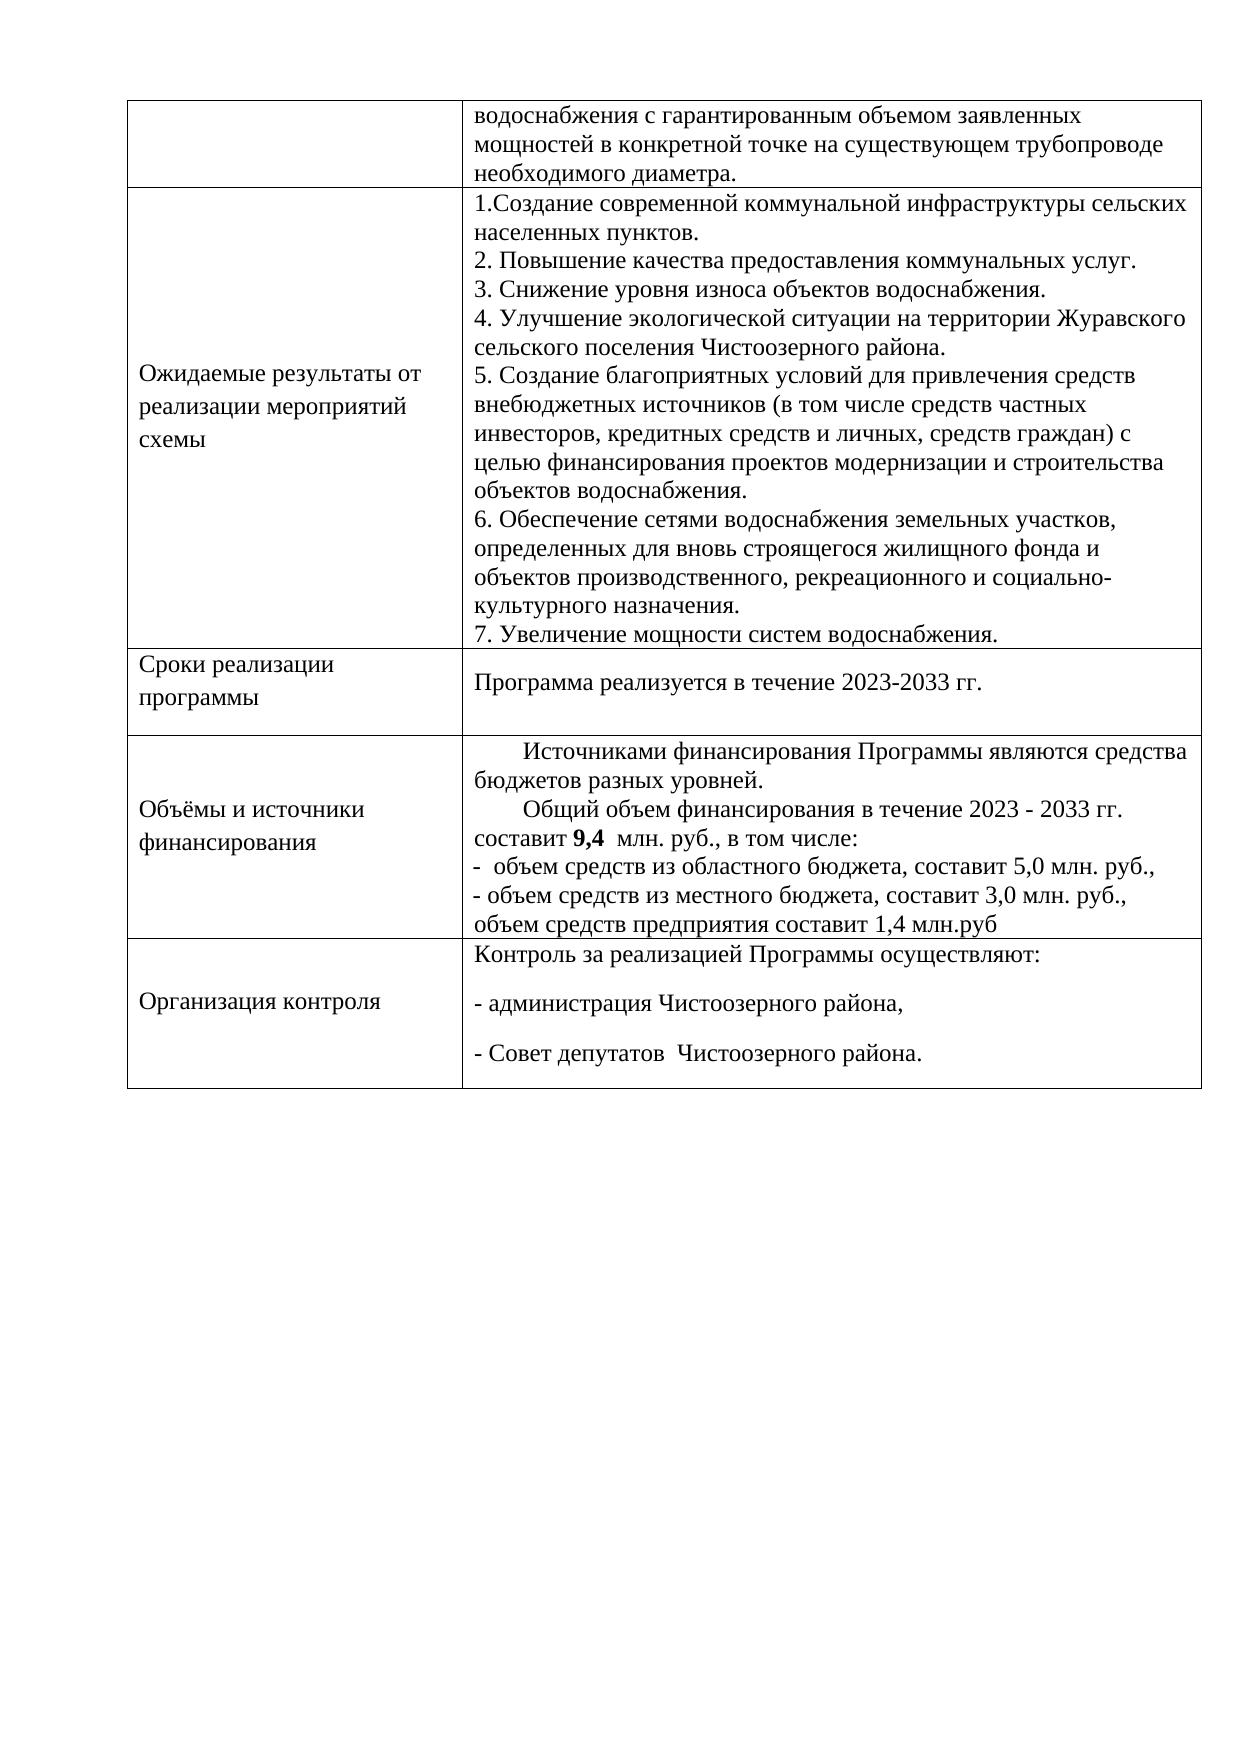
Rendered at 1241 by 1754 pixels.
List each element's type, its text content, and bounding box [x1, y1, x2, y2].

table_cell Программа реализуется в течение 2023-2033 гг. [463, 649, 1201, 735]
table_cell 1.Создание современной коммунальной инфраструктуры сельских населенных пунктов. 2. Повышение качества предоставления коммунальных услуг. 3. Снижение уровня износа объектов водоснабжения. 4. Улучшение экологической ситуации на территории Журавского сельского поселения Чистоозерного района. 5. Создание благоприятных условий для привлечения средств внебюджетных источников (в том числе средств частных инвесторов, кредитных средств и личных, средств граждан) с целью финансирования проектов модернизации и строительства объектов водоснабжения. 6. Обеспечение сетями водоснабжения земельных участков, определенных для вновь строящегося жилищного фонда и объектов производственного, рекреационного и социально-культурного назначения. 7. Увеличение мощности систем водоснабжения. [463, 188, 1201, 648]
table_cell Источниками финансирования Программы являются средства бюджетов разных уровней. Общий объем финансирования в течение 2023 - 2033 гг. составит 9,4 млн. руб., в том числе: - объем средств из областного бюджета, составит 5,0 млн. руб., - объем средств из местного бюджета, составит 3,0 млн. руб., объем средств предприятия составит 1,4 млн.руб [463, 736, 1201, 938]
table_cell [128, 101, 462, 187]
table_cell Организация контроля [128, 939, 462, 1087]
table_cell Объёмы и источники финансирования [128, 736, 462, 938]
table_cell Контроль за реализацией Программы осуществляют: - администрация Чистоозерного района, - Совет депутатов Чистоозерного района. [463, 939, 1201, 1087]
table_cell Ожидаемые результаты от реализации мероприятий схемы [128, 188, 462, 648]
table_cell Сроки реализации программы [128, 649, 462, 735]
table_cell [463, 101, 1201, 187]
